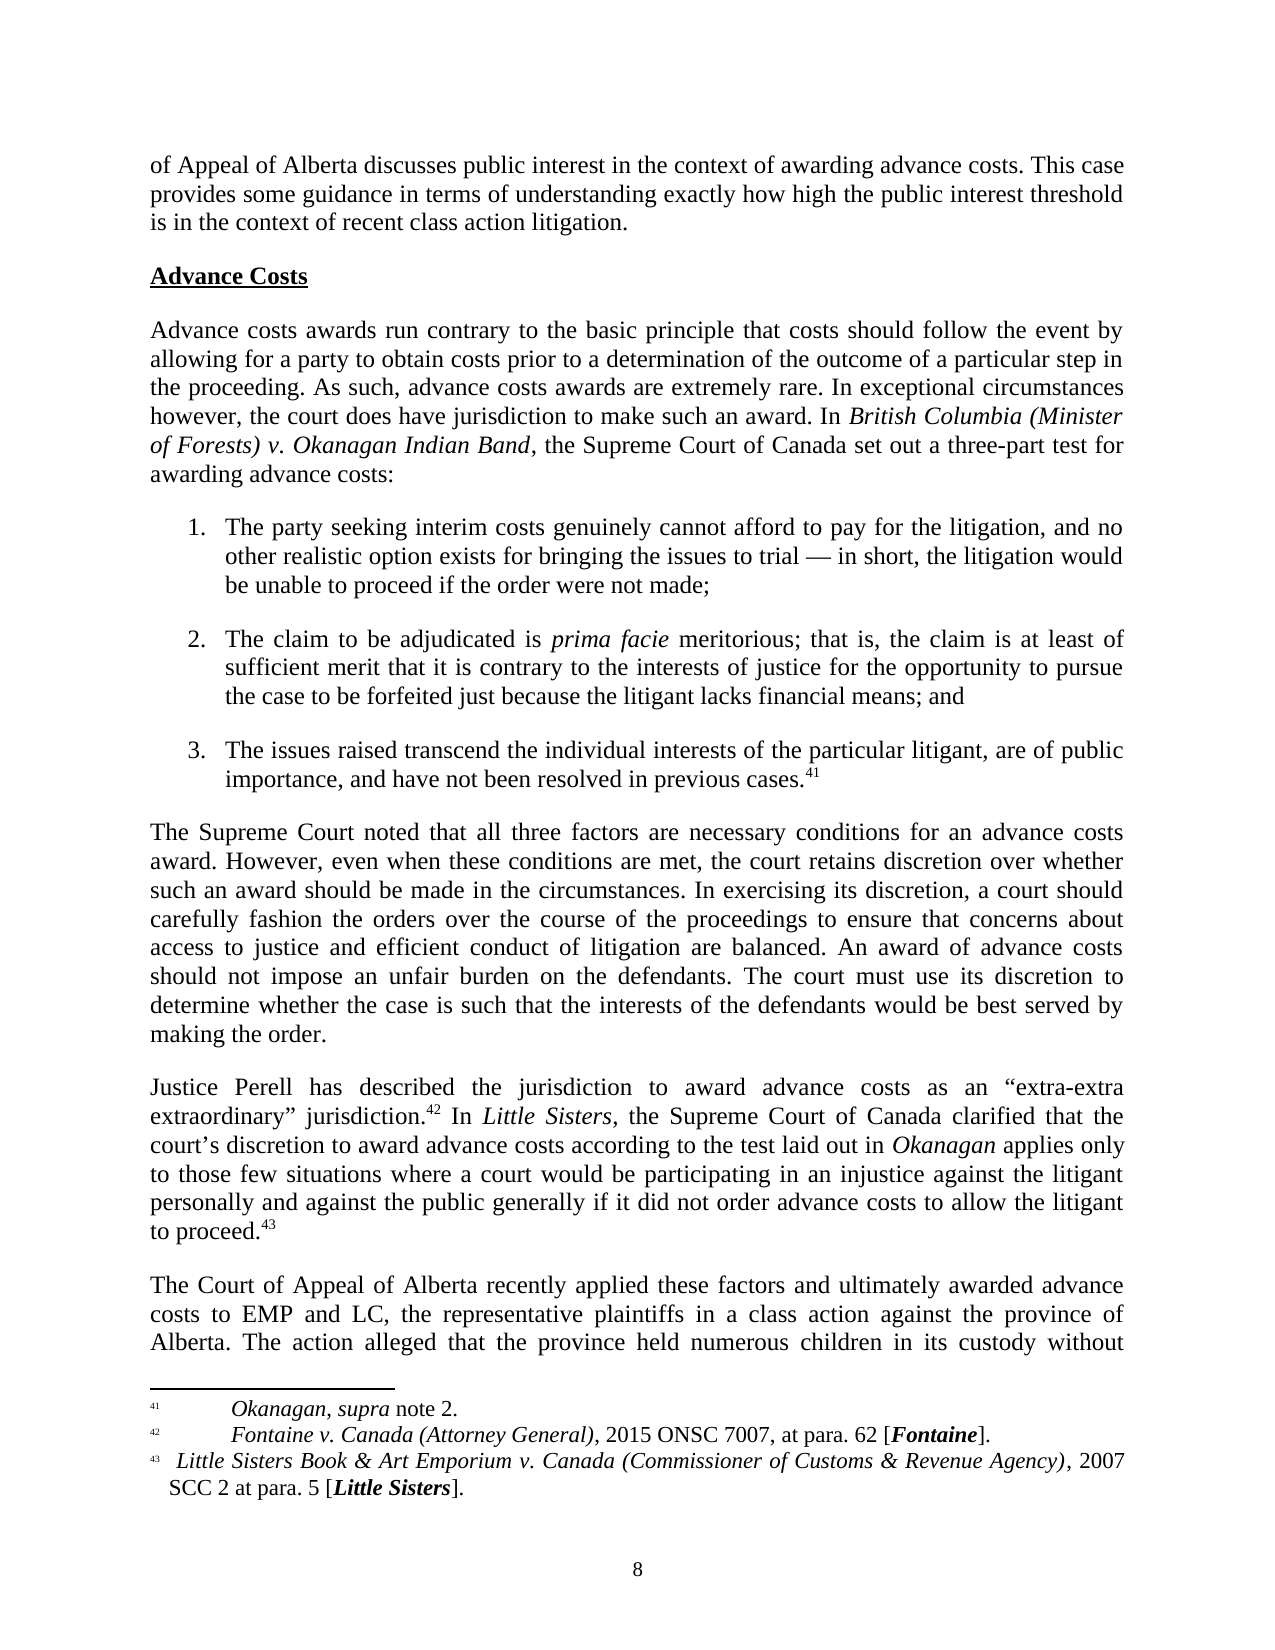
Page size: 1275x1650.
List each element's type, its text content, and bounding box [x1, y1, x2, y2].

text Advance costs awards run contrary to the basic principle that costs should follow the event by allowing for a party to obtain costs prior to a determination of the outcome of a particular step in the proceeding. As such, advance costs awards are extremely rare. In exceptional circumstances however, the court does have jurisdiction to make such an award. In British Columbia (Minister of Forests) v. Okanagan Indian Band, the Supreme Court of Canada set out a three-part test for awarding advance costs: [150, 315, 1125, 487]
list The issues raised transcend the individual interests of the particular litigant, are of public importance, and have not been resolved in previous cases. [187, 735, 1125, 792]
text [150, 1270, 1125, 1356]
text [150, 150, 1125, 236]
list The claim to be adjudicated is prima facie meritorious; that is, the claim is at least of sufficient merit that it is contrary to the interests of justice for the opportunity to pursue the case to be forfeited just because the litigant lacks financial means; and [187, 624, 1125, 710]
text The Supreme Court noted that all three factors are necessary conditions for an advance costs award. However, even when these conditions are met, the court retains discretion over whether such an award should be made in the circumstances. In exercising its discretion, a court should carefully fashion the orders over the course of the proceedings to ensure that concerns about access to justice and efficient conduct of litigation are balanced. An award of advance costs should not impose an unfair burden on the defendants. The court must use its discretion to determine whether the case is such that the interests of the defendants would be best served by making the order. [150, 817, 1125, 1047]
text Advance Costs [150, 261, 1125, 290]
list The party seeking interim costs genuinely cannot afford to pay for the litigation, and no other realistic option exists for bringing the issues to trial — in short, the litigation would be unable to proceed if the order were not made; [187, 512, 1125, 599]
text Justice Perell has described the jurisdiction to award advance costs as an “extra-extra extraordinary” jurisdiction. In Little Sisters, the Supreme Court of Canada clarified that the court’s discretion to award advance costs according to the test laid out in Okanagan applies only to those few situations where a court would be participating in an injustice against the litigant personally and against the public generally if it did not order advance costs to allow the litigant to proceed. [150, 1072, 1125, 1245]
